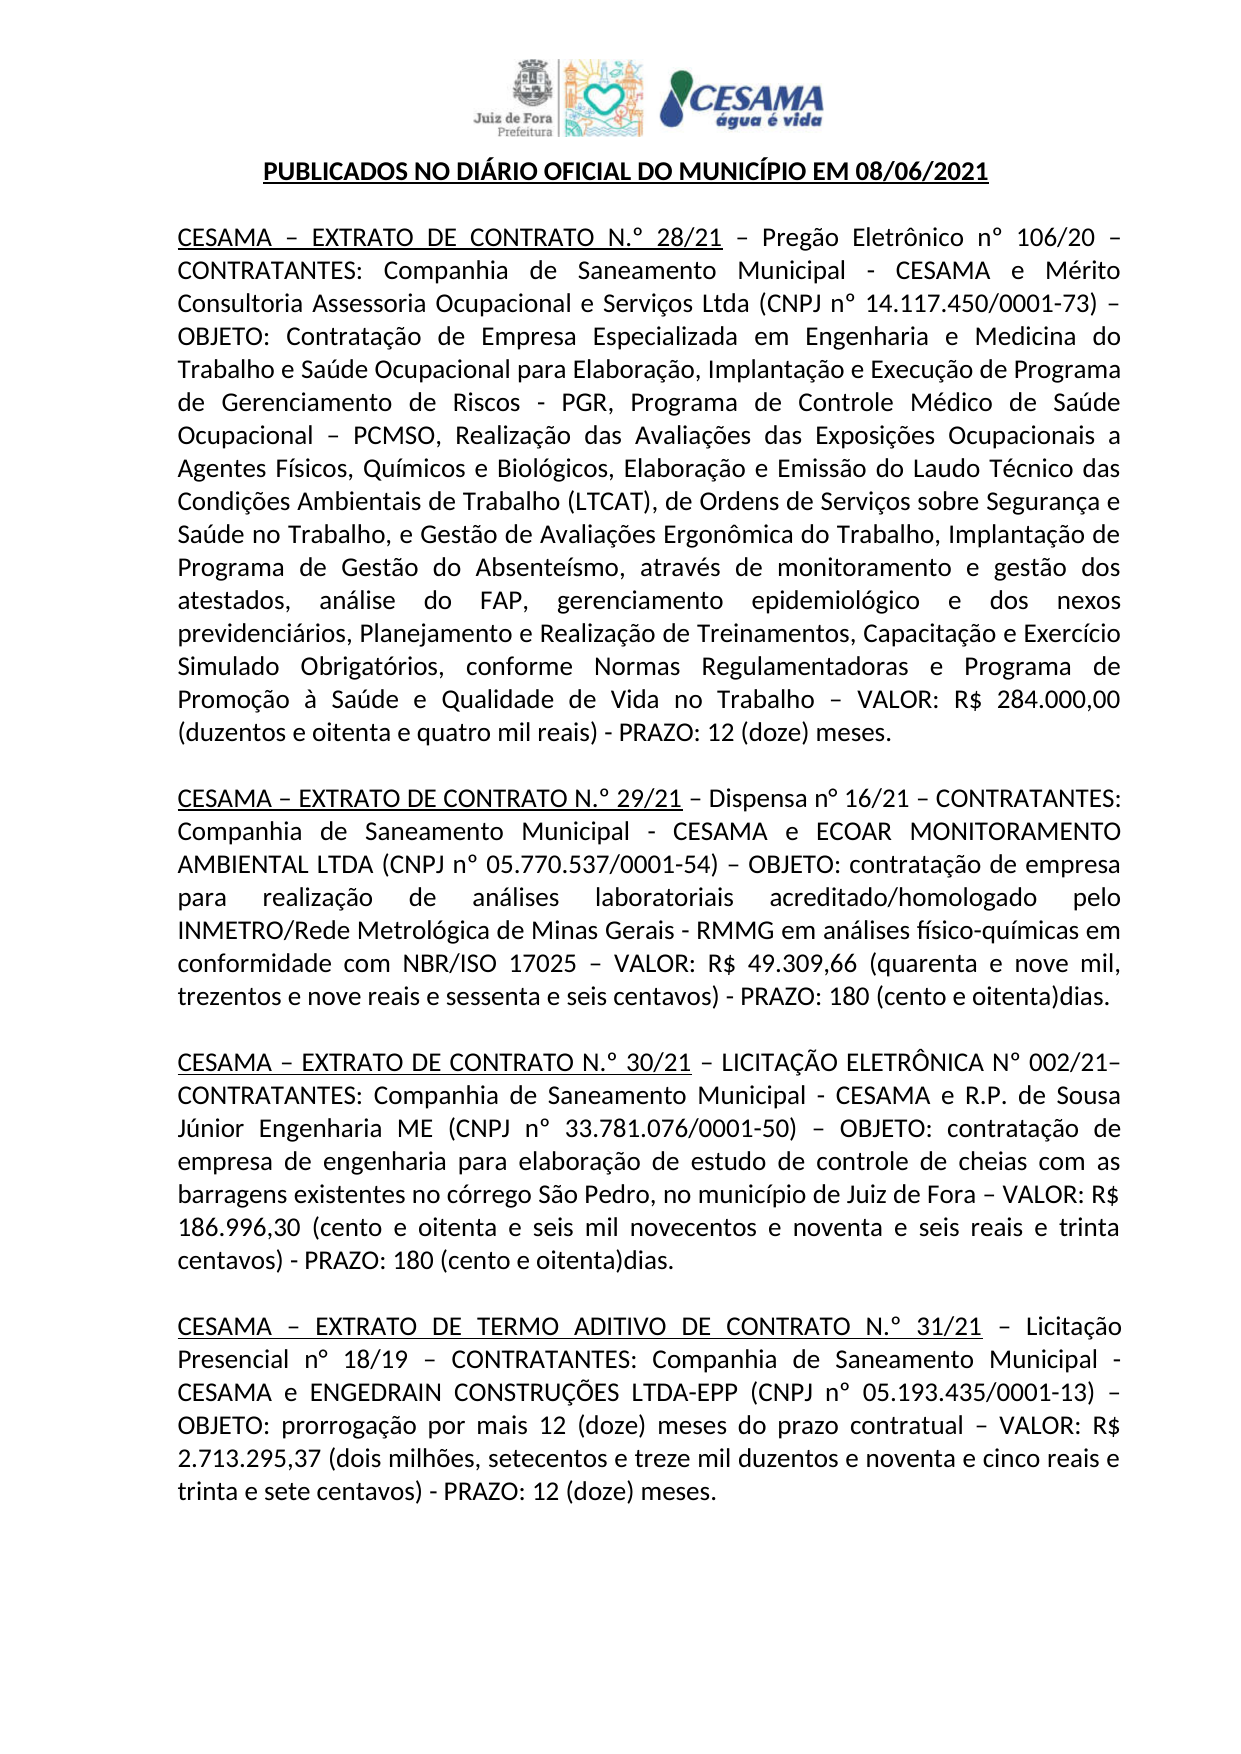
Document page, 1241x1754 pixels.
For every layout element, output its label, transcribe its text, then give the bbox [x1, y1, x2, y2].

text PUBLICADOS NO DIÁRIO OFICIAL DO MUNICÍPIO EM 08/06/2021 [177, 154, 1122, 187]
picture [444, 37, 855, 154]
text CESAMA – EXTRATO DE TERMO ADITIVO DE CONTRATO N.º 31/21 – Licitação Presencial n° 18/19 – CONTRATANTES: Companhia de Saneamento Municipal - CESAMA e ENGEDRAIN CONSTRUÇÕES LTDA-EPP (CNPJ nº 05.193.435/0001-13) – OBJETO: prorrogação por mais 12 (doze) meses do prazo contratual – VALOR: R$ 2.713.295,37 (dois milhões, setecentos e treze mil duzentos e noventa e cinco reais e trinta e sete centavos) - PRAZO: 12 (doze) meses. [177, 1309, 1122, 1508]
text CESAMA – EXTRATO DE CONTRATO N.º 28/21 – Pregão Eletrônico nº 106/20 – CONTRATANTES: Companhia de Saneamento Municipal - CESAMA e Mérito Consultoria Assessoria Ocupacional e Serviços Ltda (CNPJ nº 14.117.450/0001-73) – OBJETO: Contratação de Empresa Especializada em Engenharia e Medicina do Trabalho e Saúde Ocupacional para Elaboração, Implantação e Execução de Programa de Gerenciamento de Riscos - PGR, Programa de Controle Médico de Saúde Ocupacional – PCMSO, Realização das Avaliações das Exposições Ocupacionais a Agentes Físicos, Químicos e Biológicos, Elaboração e Emissão do Laudo Técnico das Condições Ambientais de Trabalho (LTCAT), de Ordens de Serviços sobre Segurança e Saúde no Trabalho, e Gestão de Avaliações Ergonômica do Trabalho, Implantação de Programa de Gestão do Absenteísmo, através de monitoramento e gestão dos atestados, análise do FAP, gerenciamento epidemiológico e dos nexos previdenciários, Planejamento e Realização de Treinamentos, Capacitação e Exercício Simulado Obrigatórios, conforme Normas Regulamentadoras e Programa de Promoção à Saúde e Qualidade de Vida no Trabalho – VALOR: R$ 284.000,00 (duzentos e oitenta e quatro mil reais) - PRAZO: 12 (doze) meses. [177, 220, 1122, 748]
text CESAMA – EXTRATO DE CONTRATO N.º 29/21 – Dispensa n° 16/21 – CONTRATANTES: Companhia de Saneamento Municipal - CESAMA e ECOAR MONITORAMENTO AMBIENTAL LTDA (CNPJ nº 05.770.537/0001-54) – OBJETO: contratação de empresa para realização de análises laboratoriais acreditado/homologado pelo INMETRO/Rede Metrológica de Minas Gerais - RMMG em análises físico-químicas em conformidade com NBR/ISO 17025 – VALOR: R$ 49.309,66 (quarenta e nove mil, trezentos e nove reais e sessenta e seis centavos) - PRAZO: 180 (cento e oitenta)dias. [177, 781, 1122, 1012]
text CESAMA – EXTRATO DE CONTRATO N.º 30/21 – LICITAÇÃO ELETRÔNICA Nº 002/21– CONTRATANTES: Companhia de Saneamento Municipal - CESAMA e R.P. de Sousa Júnior Engenharia ME (CNPJ nº 33.781.076/0001-50) – OBJETO: contratação de empresa de engenharia para elaboração de estudo de controle de cheias com as barragens existentes no córrego São Pedro, no município de Juiz de Fora – VALOR: R$ 186.996,30 (cento e oitenta e seis mil novecentos e noventa e seis reais e trinta centavos) - PRAZO: 180 (cento e oitenta)dias. [177, 1045, 1122, 1276]
